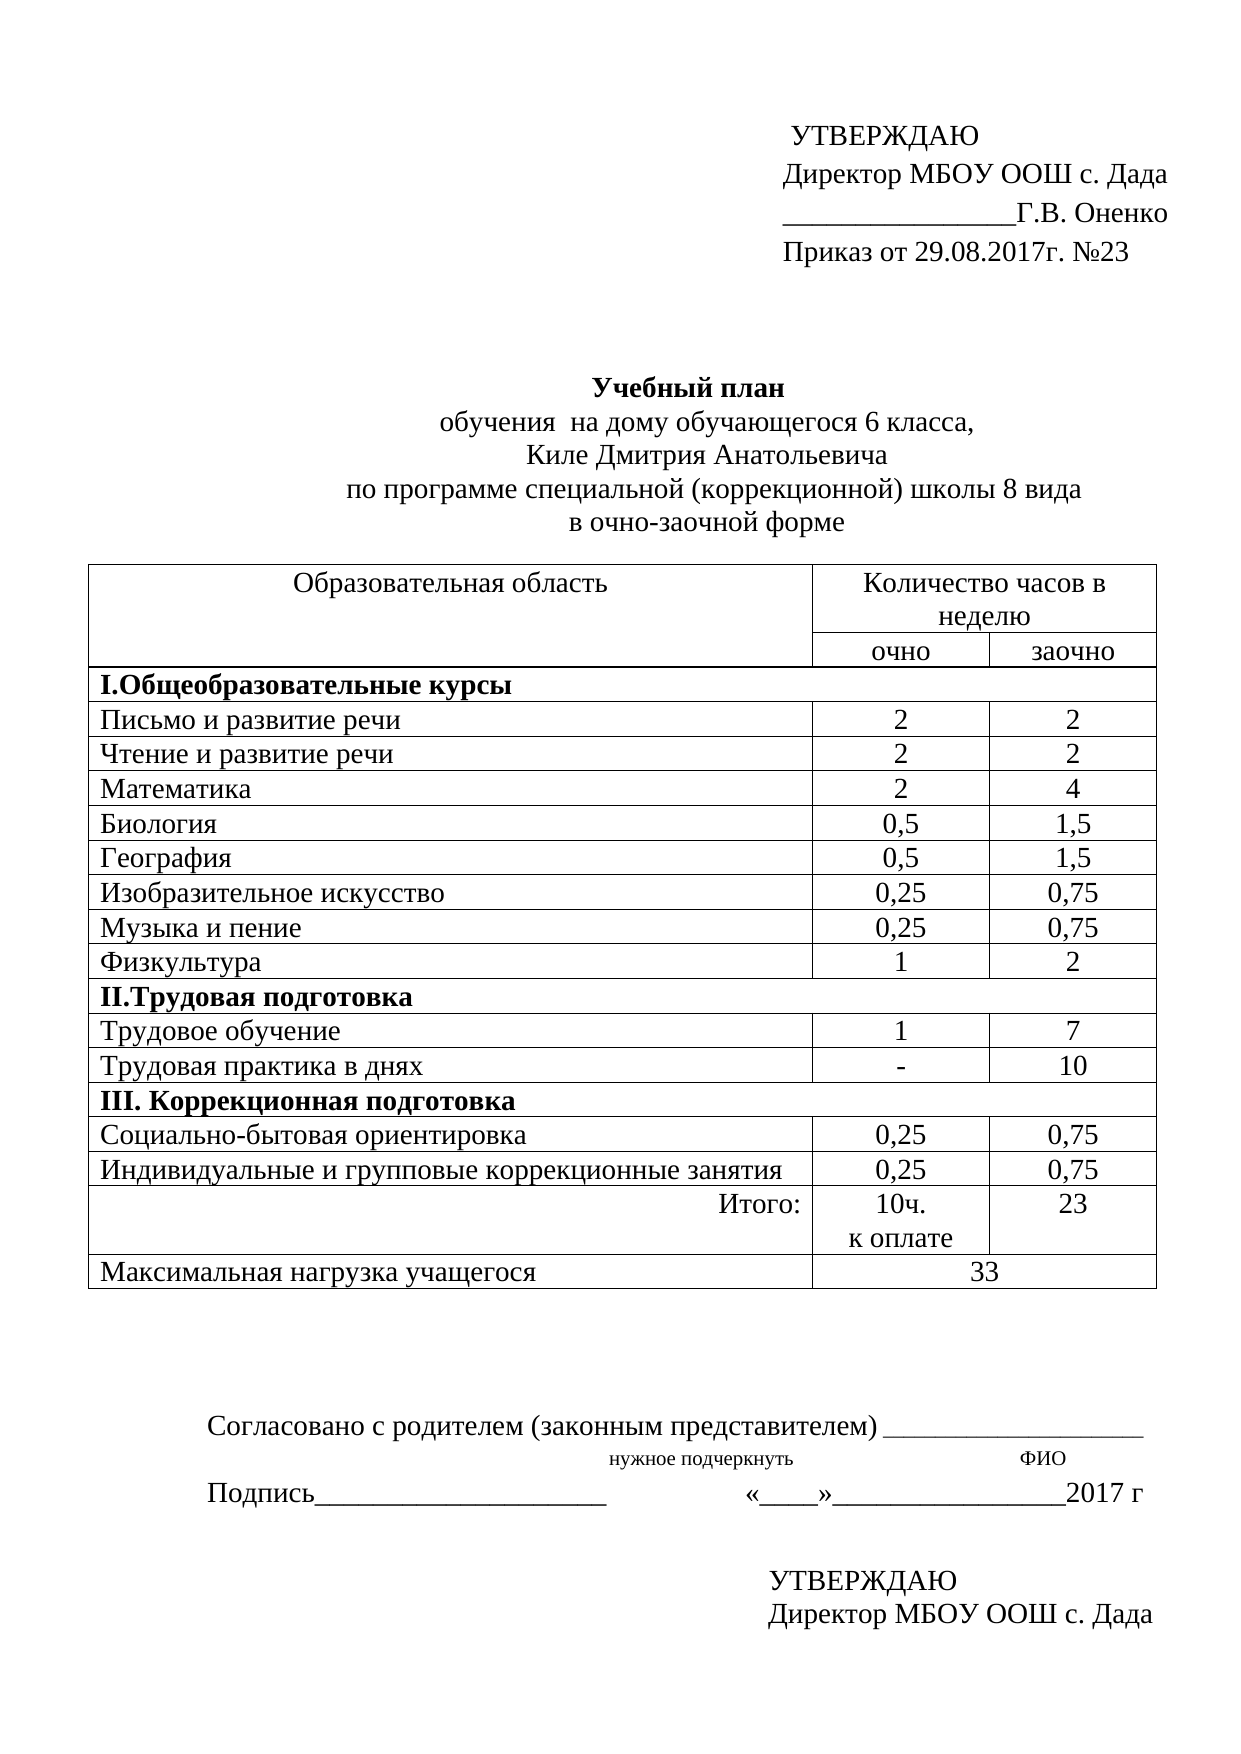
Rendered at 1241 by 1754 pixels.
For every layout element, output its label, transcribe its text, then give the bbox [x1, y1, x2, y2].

table_cell Физкультура [89, 944, 812, 978]
text Подпись____________________ «____»________________2017 г [207, 1475, 1169, 1509]
table_cell Математика [89, 771, 812, 805]
text Приказ от 29.08.2017г. №23 [783, 234, 1169, 267]
table_cell 0,25 [813, 910, 989, 943]
table_cell 7 [990, 1014, 1156, 1047]
table_cell 1,5 [990, 841, 1156, 874]
text обучения на дому обучающегося 6 класса, [244, 404, 1169, 437]
table_cell 0,25 [813, 1152, 989, 1185]
table_cell 0,25 [813, 1117, 989, 1151]
text УТВЕРЖДАЮ [207, 1563, 1169, 1596]
text ________________Г.В. Оненко [783, 195, 1169, 229]
table_cell 2 [813, 737, 989, 770]
table_cell 0,75 [990, 875, 1156, 909]
table_cell - [813, 1048, 989, 1082]
text Киле Дмитрия Анатольевича [244, 437, 1169, 471]
table_cell 2 [990, 737, 1156, 770]
table_cell Максимальная нагрузка учащегося [89, 1255, 812, 1288]
table_cell 0,75 [990, 1152, 1156, 1185]
table_cell Трудовая практика в днях [89, 1048, 812, 1082]
table_cell Изобразительное искусство [89, 875, 812, 909]
table_cell 4 [990, 771, 1156, 805]
table_cell 10ч. к оплате [813, 1186, 989, 1253]
text Директор МБОУ ООШ с. Дада [768, 1596, 1169, 1630]
table_cell 33 [813, 1255, 1156, 1288]
table_cell II.Трудовая подготовка [89, 979, 1156, 1012]
table_header Образовательная область [89, 565, 812, 666]
table_cell 1,5 [990, 806, 1156, 839]
text Согласовано с родителем (законным представителем) _________________________ [207, 1408, 1169, 1441]
table_cell III. Коррекционная подготовка [89, 1083, 1156, 1116]
table_cell 2 [813, 702, 989, 736]
table_cell Социально-бытовая ориентировка [89, 1117, 812, 1151]
table_cell 1 [813, 1014, 989, 1047]
table_cell 0,5 [813, 806, 989, 839]
table_cell География [89, 841, 812, 874]
table_cell I.Общеобразовательные курсы [89, 668, 1156, 701]
table_cell заочно [990, 633, 1156, 666]
table_cell 0,75 [990, 910, 1156, 943]
table_cell 0,25 [813, 875, 989, 909]
table_cell 0,75 [990, 1117, 1156, 1151]
table_cell 2 [813, 771, 989, 805]
text Учебный план [207, 370, 1169, 404]
text в очно-заочной форме [244, 504, 1169, 538]
table_cell 2 [990, 702, 1156, 736]
table_cell 1 [813, 944, 989, 978]
text по программе специальной (коррекционной) школы 8 вида [244, 471, 1169, 504]
table_cell очно [813, 633, 989, 666]
table_cell Чтение и развитие речи [89, 737, 812, 770]
text Директор МБОУ ООШ с. Дада [783, 157, 1169, 190]
table_cell Письмо и развитие речи [89, 702, 812, 736]
table_cell Музыка и пение [89, 910, 812, 943]
table_cell 10 [990, 1048, 1156, 1082]
table_cell 2 [990, 944, 1156, 978]
table_cell 0,5 [813, 841, 989, 874]
table_cell Трудовое обучение [89, 1014, 812, 1047]
table_header Количество часов в неделю [813, 565, 1156, 632]
table_cell Биология [89, 806, 812, 839]
table_cell Индивидуальные и групповые коррекционные занятия [89, 1152, 812, 1185]
table_cell Итого: [89, 1186, 812, 1253]
text нужное подчеркнуть ФИО [244, 1446, 1169, 1470]
table_cell 23 [990, 1186, 1156, 1253]
text УТВЕРЖДАЮ [207, 118, 1169, 152]
